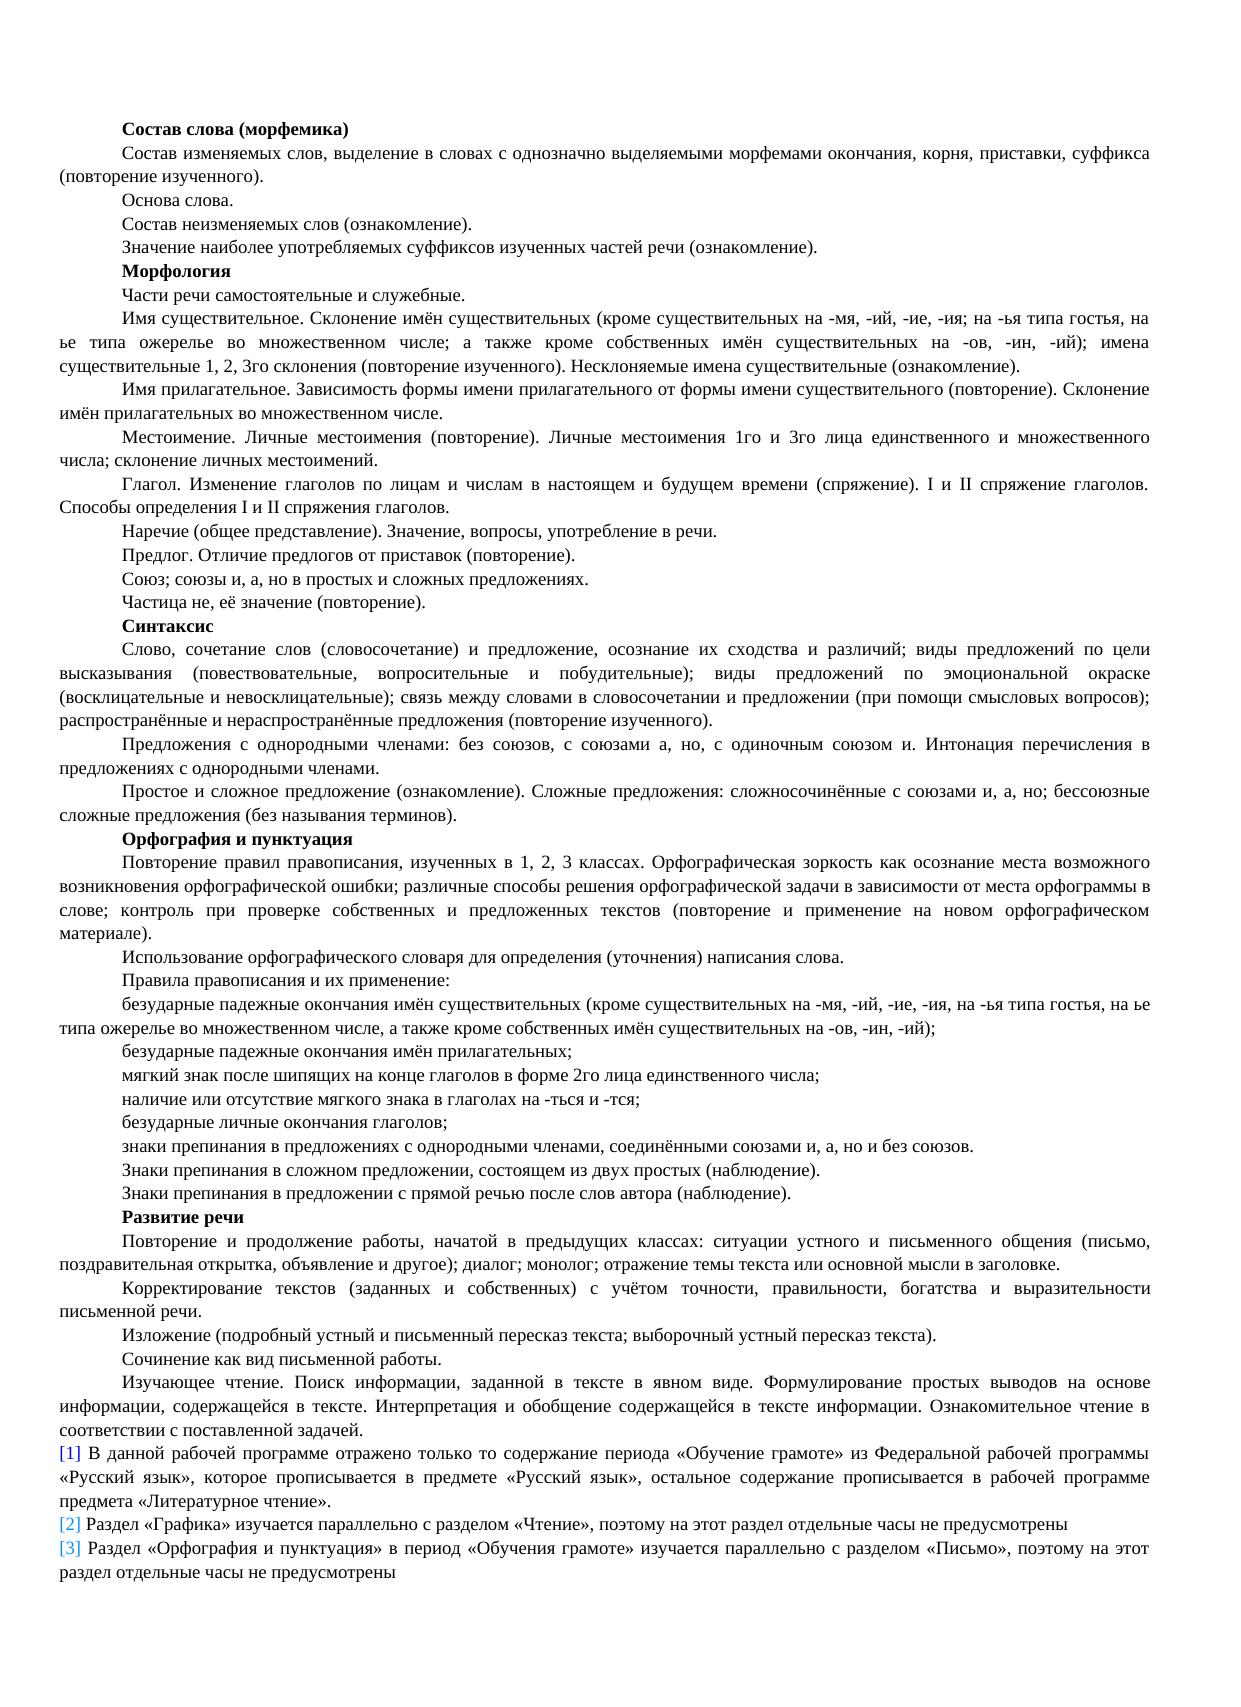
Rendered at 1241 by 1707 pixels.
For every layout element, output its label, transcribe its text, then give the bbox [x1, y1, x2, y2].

text Значение наиболее употребляемых суффиксов изученных частей речи (ознакомление). [59, 236, 1152, 258]
text безударные падежные окончания имён прилагательных; [59, 1040, 1152, 1062]
text Простое и сложное предложение (ознакомление). Сложные предложения: сложносочинённые с союзами и, а, но; бессоюзные сложные предложения (без называния терминов). [59, 780, 1152, 825]
text Имя прилагательное. Зависимость формы имени прилагательного от формы имени существительного (повторение). Склонение имён прилагательных во множественном числе. [59, 378, 1152, 423]
text Корректирование текстов (заданных и собственных) с учётом точности, правильности, богатства и выразительности письменной речи. [59, 1277, 1152, 1322]
text Предлог. Отличие предлогов от приставок (повторение). [59, 544, 1152, 565]
text Имя существительное. Склонение имён существительных (кроме существительных на -мя, -ий, -ие, -ия; на -ья типа гостья, на ье типа ожерелье во множественном числе; а также кроме собственных имён существительных на -ов, -ин, -ий); имена существительные 1, 2, 3го склонения (повторение изученного). Несклоняемые имена существительные (ознакомление). [59, 307, 1152, 376]
text [1] В данной рабочей программе отражено только то содержание периода «Обучение грамоте» из Федеральной рабочей программы «Русский язык», которое прописывается в предмете «Русский язык», остальное содержание прописывается в рабочей программе предмета «Литературное чтение». [59, 1442, 1152, 1511]
text Союз; союзы и, а, но в простых и сложных предложениях. [59, 567, 1152, 589]
text Местоимение. Личные местоимения (повторение). Личные местоимения 1го и 3го лица единственного и множественного числа; склонение личных местоимений. [59, 426, 1152, 471]
text Морфология [59, 260, 1152, 282]
text Повторение и продолжение работы, начатой в предыдущих классах: ситуации устного и письменного общения (письмо, поздравительная открытка, объявление и другое); диалог; монолог; отражение темы текста или основной мысли в заголовке. [59, 1229, 1152, 1275]
text [3] Раздел «Орфография и пунктуация» в период «Обучения грамоте» изучается параллельно с разделом «Письмо», поэтому на этот раздел отдельные часы не предусмотрены [59, 1537, 1152, 1582]
text Изучающее чтение. Поиск информации, заданной в тексте в явном виде. Формулирование простых выводов на основе информации, содержащейся в тексте. Интерпретация и обобщение содержащейся в тексте информации. Ознакомительное чтение в соответствии с поставленной задачей. [59, 1371, 1152, 1440]
text Частица не, её значение (повторение). [59, 591, 1152, 613]
text Знаки препинания в предложении с прямой речью после слов автора (наблюдение). [59, 1182, 1152, 1204]
text Правила правописания и их применение: [59, 969, 1152, 991]
text Основа слова. [59, 189, 1152, 211]
text Состав изменяемых слов, выделение в словах с однозначно выделяемыми морфемами окончания, корня, приставки, суффикса (повторение изученного). [59, 142, 1152, 187]
text [2] Раздел «Графика» изучается параллельно с разделом «Чтение», поэтому на этот раздел отдельные часы не предусмотрены [59, 1513, 1152, 1535]
text знаки препинания в предложениях с однородными членами, соединёнными союзами и, а, но и без союзов. [59, 1135, 1152, 1156]
text Предложения с однородными членами: без союзов, с союзами а, но, с одиночным союзом и. Интонация перечисления в предложениях с однородными членами. [59, 733, 1152, 778]
text Слово, сочетание слов (словосочетание) и предложение, осознание их сходства и различий; виды предложений по цели высказывания (повествовательные, вопросительные и побудительные); виды предложений по эмоциональной окраске (восклицательные и невосклицательные); связь между словами в словосочетании и предложении (при помощи смысловых вопросов); распространённые и нераспространённые предложения (повторение изученного). [59, 638, 1152, 731]
text Состав слова (морфемика) [59, 118, 1152, 140]
text Глагол. Изменение глаголов по лицам и числам в настоящем и будущем времени (спряжение). І и ІІ спряжение глаголов. Способы определения I и II спряжения глаголов. [59, 473, 1152, 518]
text Использование орфографического словаря для определения (уточнения) написания слова. [59, 946, 1152, 967]
text Изложение (подробный устный и письменный пересказ текста; выборочный устный пересказ текста). [59, 1324, 1152, 1346]
text Орфография и пунктуация [59, 827, 1152, 849]
text Развитие речи [59, 1206, 1152, 1227]
text Знаки препинания в сложном предложении, состоящем из двух простых (наблюдение). [59, 1158, 1152, 1180]
text наличие или отсутствие мягкого знака в глаголах на -ться и -тся; [59, 1088, 1152, 1109]
text Повторение правил правописания, изученных в 1, 2, 3 классах. Орфографическая зоркость как осознание места возможного возникновения орфографической ошибки; различные способы решения орфографической задачи в зависимости от места орфограммы в слове; контроль при проверке собственных и предложенных текстов (повторение и применение на новом орфографическом материале). [59, 851, 1152, 944]
text Состав неизменяемых слов (ознакомление). [59, 213, 1152, 234]
text Наречие (общее представление). Значение, вопросы, употребление в речи. [59, 520, 1152, 542]
text безударные личные окончания глаголов; [59, 1111, 1152, 1133]
text Сочинение как вид письменной работы. [59, 1348, 1152, 1369]
text Части речи самостоятельные и служебные. [59, 284, 1152, 305]
text безударные падежные окончания имён существительных (кроме существительных на -мя, -ий, -ие, -ия, на -ья типа гостья, на ье типа ожерелье во множественном числе, а также кроме собственных имён существительных на -ов, -ин, -ий); [59, 993, 1152, 1038]
text мягкий знак после шипящих на конце глаголов в форме 2го лица единственного числа; [59, 1064, 1152, 1086]
text Синтаксис [59, 615, 1152, 636]
